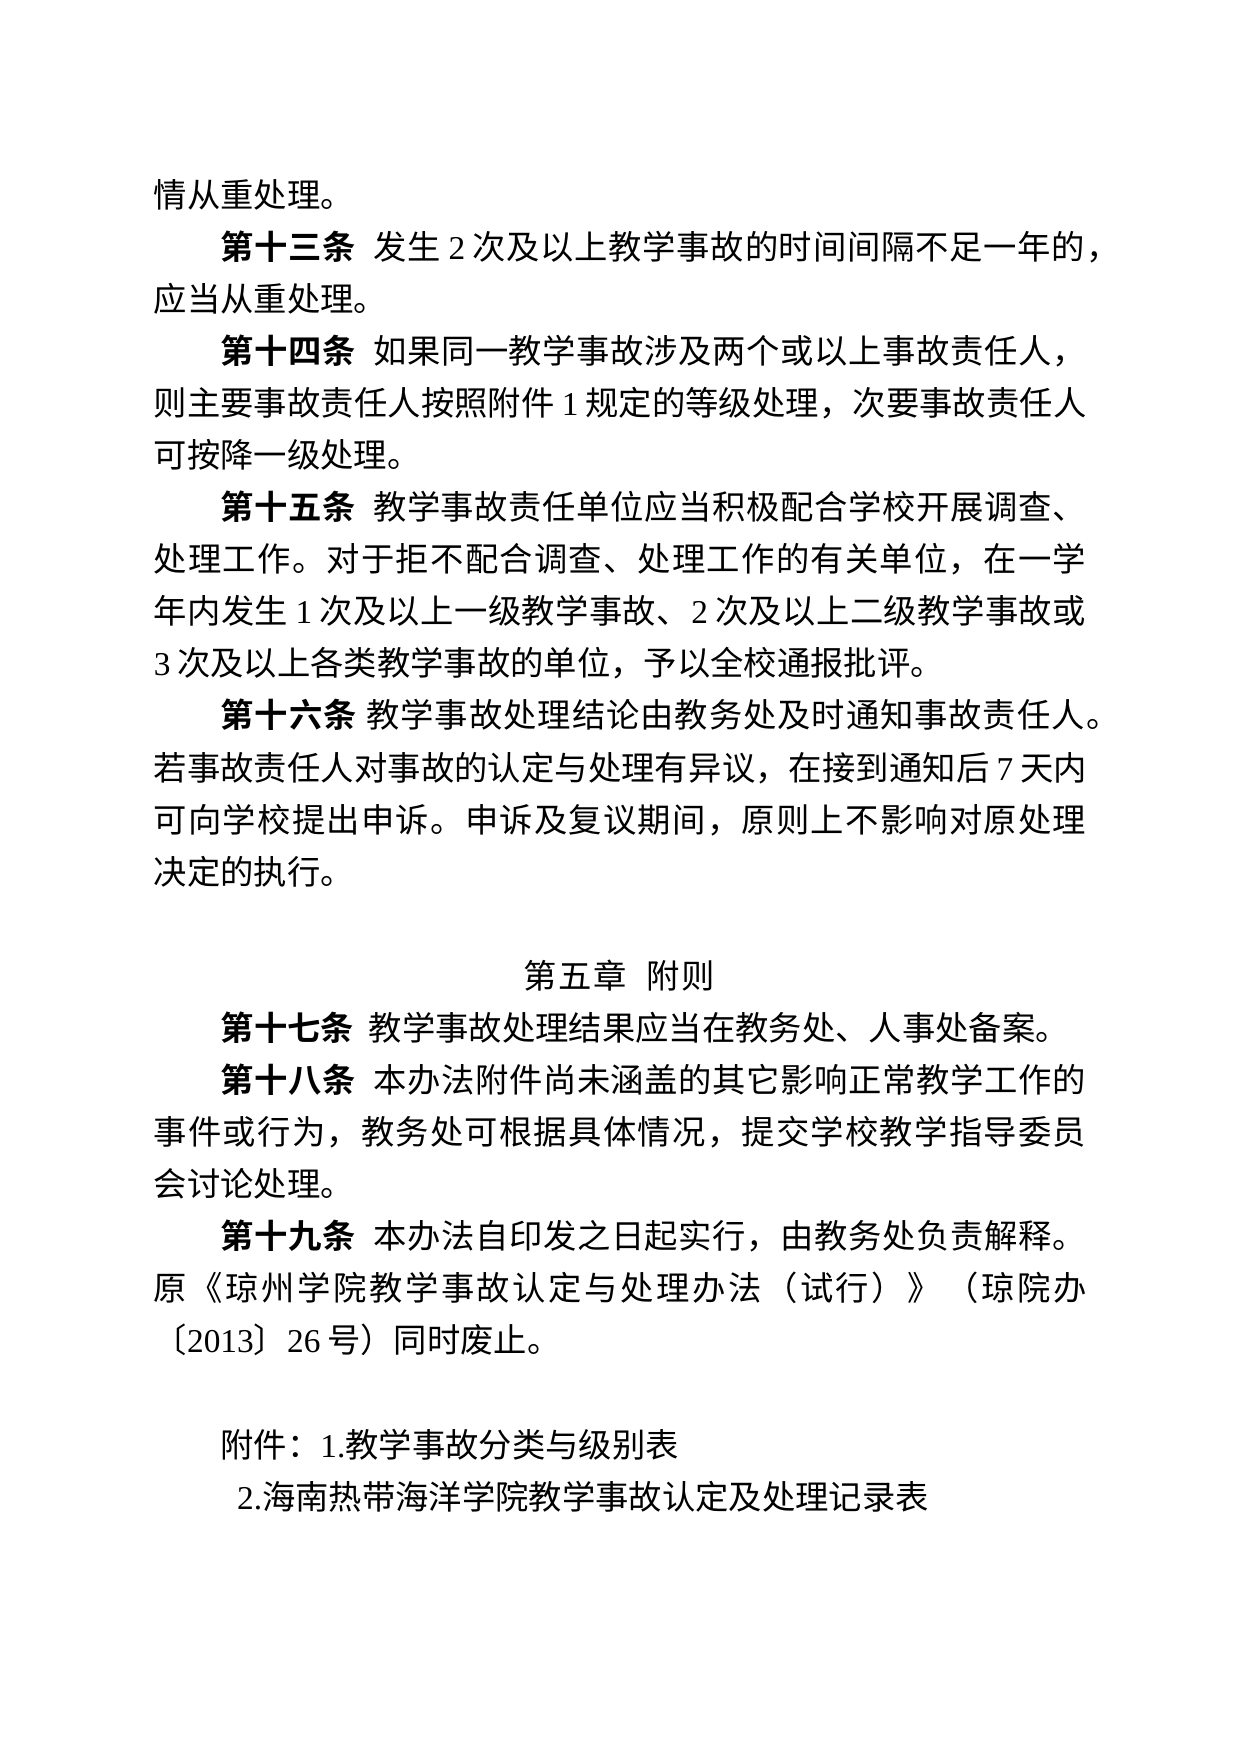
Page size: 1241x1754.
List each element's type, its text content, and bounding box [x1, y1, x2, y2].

text 第十九条 本办法自印发之日起实行，由教务处负责解释。原《琼州学院教学事故认定与处理办法（试行）》（琼院办〔2013〕26号）同时废止。 [153, 1207, 1087, 1363]
text 第十五条 教学事故责任单位应当积极配合学校开展调查、处理工作。对于拒不配合调查、处理工作的有关单位，在一学年内发生1次及以上一级教学事故、2次及以上二级教学事故或3次及以上各类教学事故的单位，予以全校通报批评。 [153, 478, 1087, 686]
text 第十四条 如果同一教学事故涉及两个或以上事故责任人，则主要事故责任人按照附件1规定的等级处理，次要事故责任人可按降一级处理。 [153, 322, 1087, 478]
text 2.海南热带海洋学院教学事故认定及处理记录表 [153, 1467, 1075, 1519]
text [153, 165, 1087, 217]
text 第五章 附则 [153, 947, 1084, 999]
text 第十三条 发生2次及以上教学事故的时间间隔不足一年的，应当从重处理。 [153, 217, 1087, 322]
text 附件：1.教学事故分类与级别表 [153, 1415, 1087, 1467]
text 第十六条 教学事故处理结论由教务处及时通知事故责任人。若事故责任人对事故的认定与处理有异议，在接到通知后7天内可向学校提出申诉。申诉及复议期间，原则上不影响对原处理决定的执行。 [153, 686, 1087, 894]
text 第十八条 本办法附件尚未涵盖的其它影响正常教学工作的事件或行为，教务处可根据具体情况，提交学校教学指导委员会讨论处理。 [153, 1051, 1087, 1207]
text 第十七条 教学事故处理结果应当在教务处、人事处备案。 [153, 999, 1087, 1051]
